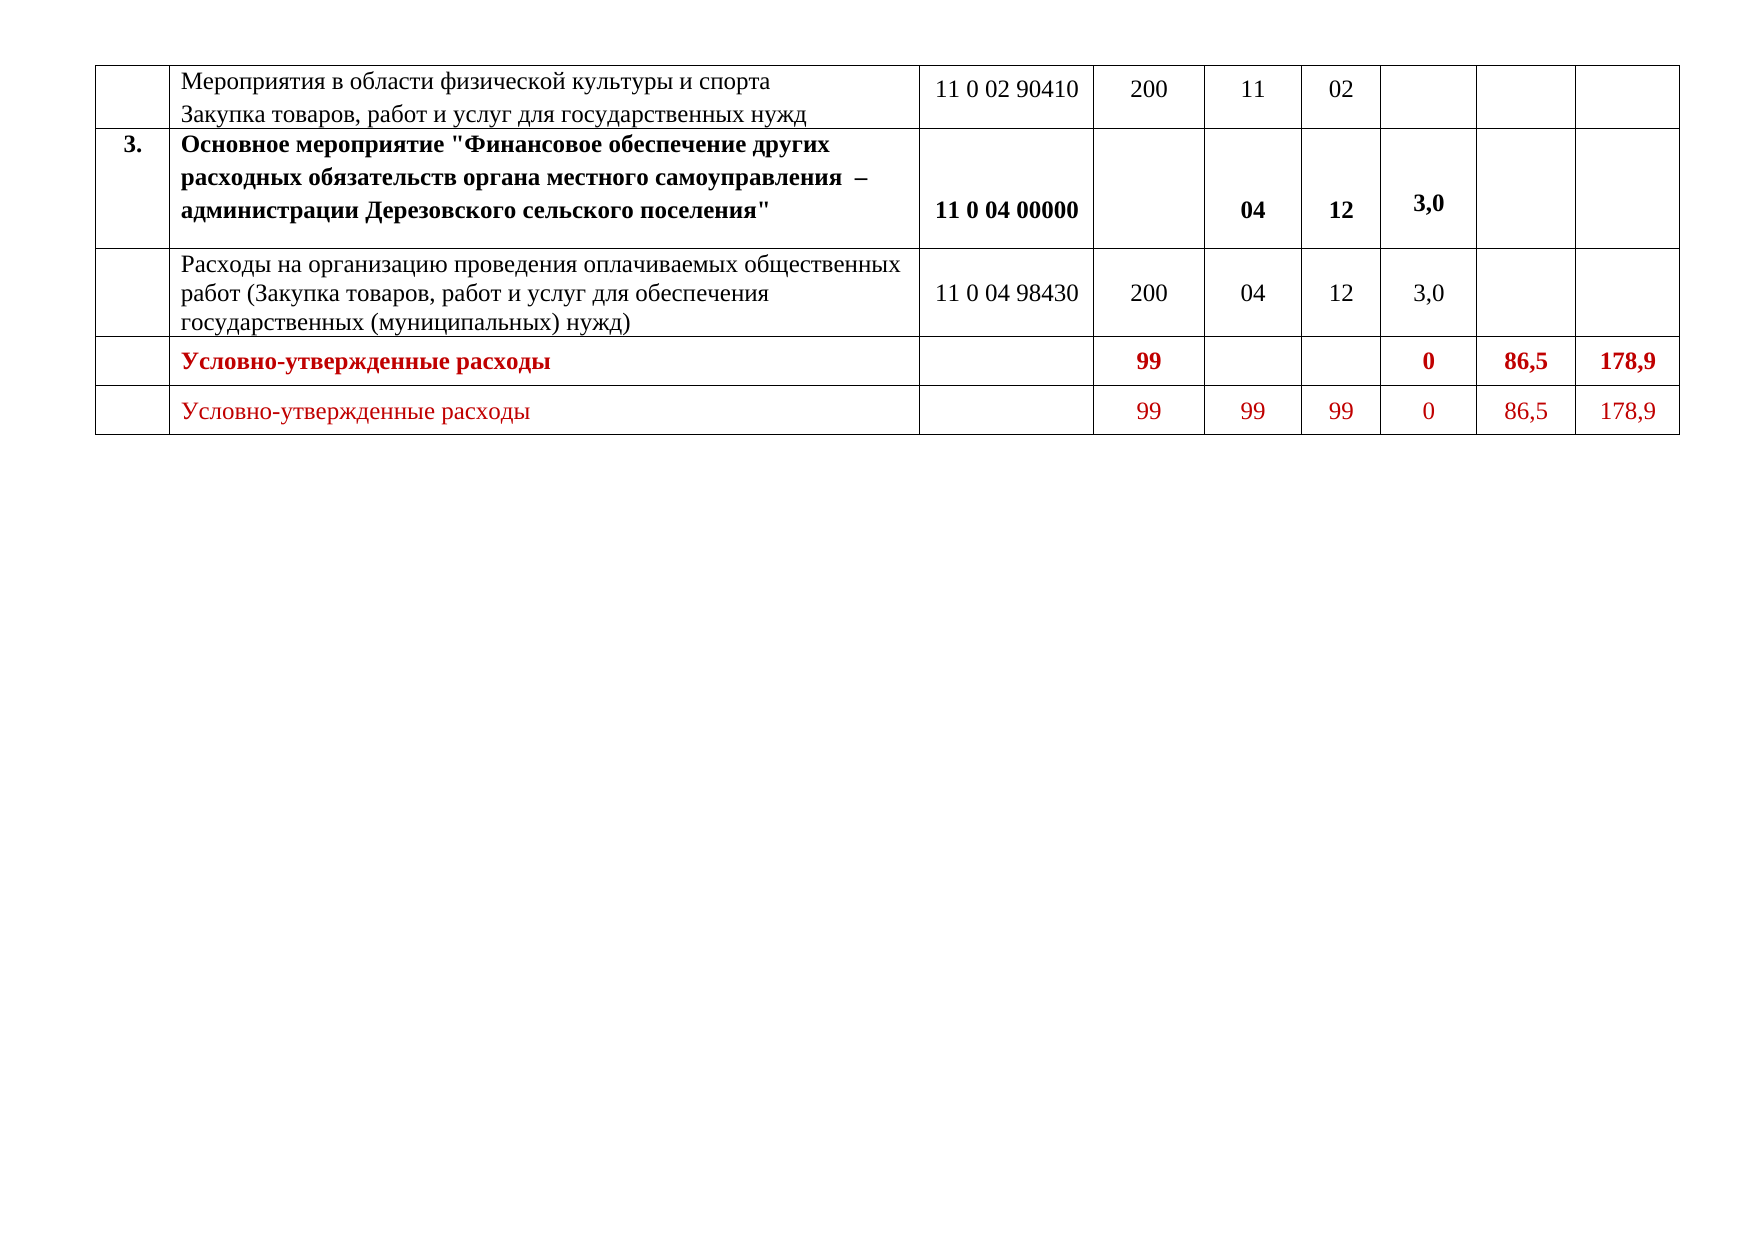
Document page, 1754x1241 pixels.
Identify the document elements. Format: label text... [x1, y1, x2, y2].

table_cell 99 [1302, 386, 1380, 434]
table_cell [1094, 129, 1204, 248]
table_cell 86,5 [1477, 337, 1575, 385]
table_cell [96, 337, 169, 385]
table_cell 11 0 04 98430 [920, 249, 1093, 336]
table_cell [96, 386, 169, 434]
table_cell 99 [1094, 337, 1204, 385]
table_cell Условно-утвержденные расходы [170, 386, 919, 434]
table_cell 12 [1302, 129, 1380, 248]
table_cell [1576, 249, 1679, 336]
table_cell 3. [96, 129, 169, 248]
table_cell Мероприятия в области физической культуры и спорта Закупка товаров, работ и услуг для государственных нужд [170, 66, 919, 128]
table_cell 04 [1205, 129, 1301, 248]
table_cell [1576, 129, 1679, 248]
table_cell [1205, 337, 1301, 385]
table_cell Основное мероприятие "Финансовое обеспечение других расходных обязательств органа местного самоуправления – администрации Дерезовского сельского поселения" [170, 129, 919, 248]
table_cell 3,0 [1381, 249, 1476, 336]
table_cell [96, 66, 169, 128]
table_cell 02 [1302, 66, 1380, 128]
table_cell 12 [1302, 249, 1380, 336]
table_cell [96, 249, 169, 336]
table_cell [1477, 129, 1575, 248]
table_cell Расходы на организацию проведения оплачиваемых общественных работ (Закупка товаров, работ и услуг для обеспечения государственных (муниципальных) нужд) [170, 249, 919, 336]
table_cell 200 [1094, 66, 1204, 128]
table_cell [1302, 337, 1380, 385]
table_cell 11 0 04 00000 [920, 129, 1093, 248]
table_cell 11 [1205, 66, 1301, 128]
table_cell 99 [1205, 386, 1301, 434]
table_cell [1576, 66, 1679, 128]
table_cell 3,0 [1381, 129, 1476, 248]
table_cell [920, 337, 1093, 385]
table_cell 0 [1381, 337, 1476, 385]
table_cell 11 0 02 90410 [920, 66, 1093, 128]
table_cell 04 [1205, 249, 1301, 336]
table_cell 99 [1094, 386, 1204, 434]
table_cell 178,9 [1576, 386, 1679, 434]
table_cell [1477, 66, 1575, 128]
table_cell 178,9 [1576, 337, 1679, 385]
table_cell 200 [1094, 249, 1204, 336]
table_cell [1381, 66, 1476, 128]
table_cell 0 [1381, 386, 1476, 434]
table_cell [1477, 249, 1575, 336]
table_cell Условно-утвержденные расходы [170, 337, 919, 385]
table_cell 86,5 [1477, 386, 1575, 434]
table_cell [920, 386, 1093, 434]
